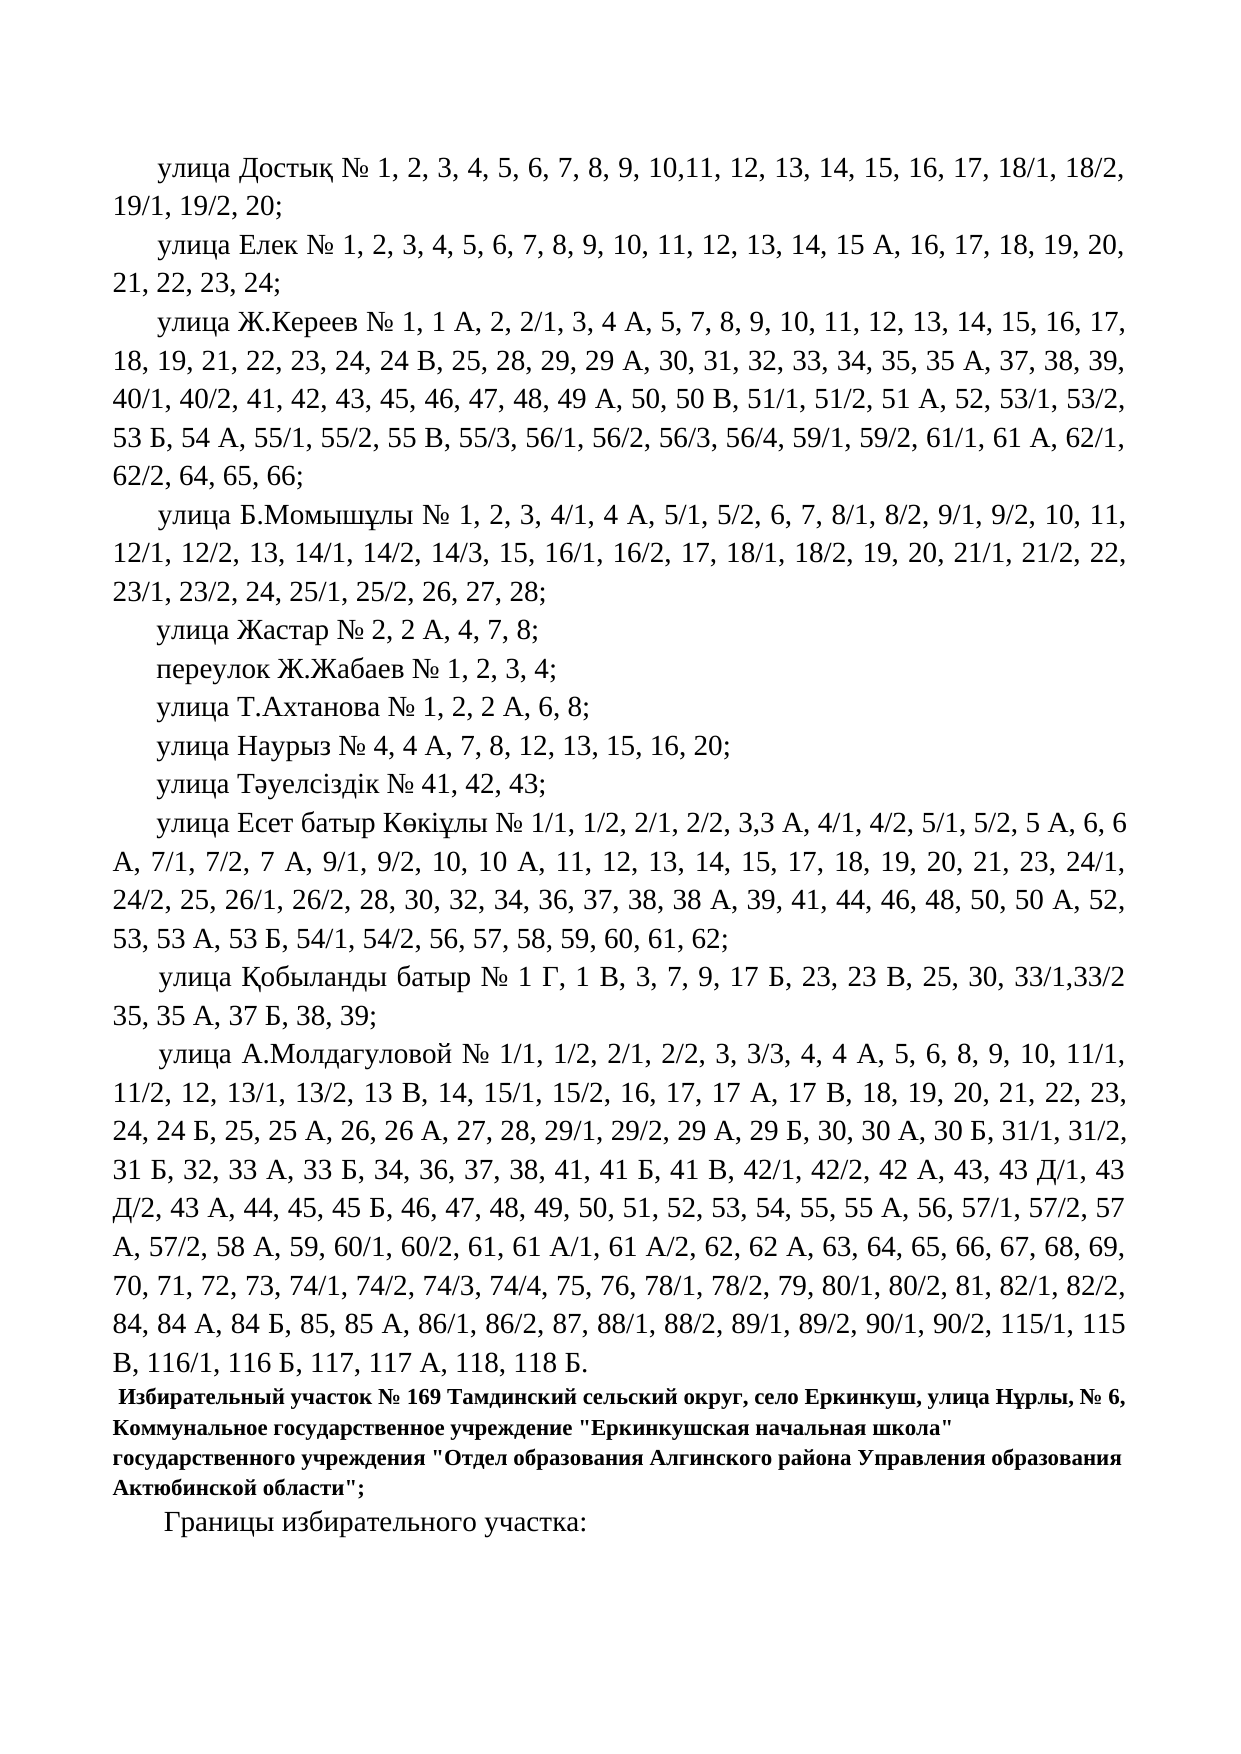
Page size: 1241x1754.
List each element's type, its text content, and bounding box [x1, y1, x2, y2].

text улица Тәуелсіздік № 41, 42, 43; [112, 767, 1128, 800]
text улица Қобыланды батыр № 1 Г, 1 В, 3, 7, 9, 17 Б, 23, 23 В, 25, 30, 33/1,33/2 35, 35 А, 37 Б, 38, 39; [112, 959, 1128, 1031]
text улица А.Молдагуловой № 1/1, 1/2, 2/1, 2/2, 3, 3/3, 4, 4 А, 5, 6, 8, 9, 10, 11/1, 11/2, 12, 13/1, 13/2, 13 В, 14, 15/1, 15/2, 16, 17, 17 А, 17 В, 18, 19, 20, 21, 22, 23, 24, 24 Б, 25, 25 А, 26, 26 А, 27, 28, 29/1, 29/2, 29 А, 29 Б, 30, 30 А, 30 Б, 31/1, 31/2, 31 Б, 32, 33 А, 33 Б, 34, 36, 37, 38, 41, 41 Б, 41 В, 42/1, 42/2, 42 А, 43, 43 Д/1, 43 Д/2, 43 А, 44, 45, 45 Б, 46, 47, 48, 49, 50, 51, 52, 53, 54, 55, 55 А, 56, 57/1, 57/2, 57 А, 57/2, 58 А, 59, 60/1, 60/2, 61, 61 А/1, 61 А/2, 62, 62 А, 63, 64, 65, 66, 67, 68, 69, 70, 71, 72, 73, 74/1, 74/2, 74/3, 74/4, 75, 76, 78/1, 78/2, 79, 80/1, 80/2, 81, 82/1, 82/2, 84, 84 А, 84 Б, 85, 85 А, 86/1, 86/2, 87, 88/1, 88/2, 89/1, 89/2, 90/1, 90/2, 115/1, 115 В, 116/1, 116 Б, 117, 117 А, 118, 118 Б. [112, 1036, 1128, 1378]
text улица Б.Момышұлы № 1, 2, 3, 4/1, 4 А, 5/1, 5/2, 6, 7, 8/1, 8/2, 9/1, 9/2, 10, 11, 12/1, 12/2, 13, 14/1, 14/2, 14/3, 15, 16/1, 16/2, 17, 18/1, 18/2, 19, 20, 21/1, 21/2, 22, 23/1, 23/2, 24, 25/1, 25/2, 26, 27, 28; [112, 497, 1128, 607]
text улица Жастар № 2, 2 А, 4, 7, 8; [112, 612, 1128, 646]
text улица Наурыз № 4, 4 А, 7, 8, 12, 13, 15, 16, 20; [112, 728, 1128, 762]
text улица Есет батыр Көкіұлы № 1/1, 1/2, 2/1, 2/2, 3,3 А, 4/1, 4/2, 5/1, 5/2, 5 А, 6, 6 А, 7/1, 7/2, 7 А, 9/1, 9/2, 10, 10 А, 11, 12, 13, 14, 15, 17, 18, 19, 20, 21, 23, 24/1, 24/2, 25, 26/1, 26/2, 28, 30, 32, 34, 36, 37, 38, 38 А, 39, 41, 44, 46, 48, 50, 50 А, 52, 53, 53 А, 53 Б, 54/1, 54/2, 56, 57, 58, 59, 60, 61, 62; [112, 805, 1128, 954]
text улица Ж.Кереев № 1, 1 А, 2, 2/1, 3, 4 А, 5, 7, 8, 9, 10, 11, 12, 13, 14, 15, 16, 17, 18, 19, 21, 22, 23, 24, 24 В, 25, 28, 29, 29 А, 30, 31, 32, 33, 34, 35, 35 А, 37, 38, 39, 40/1, 40/2, 41, 42, 43, 45, 46, 47, 48, 49 А, 50, 50 В, 51/1, 51/2, 51 А, 52, 53/1, 53/2, 53 Б, 54 А, 55/1, 55/2, 55 В, 55/3, 56/1, 56/2, 56/3, 56/4, 59/1, 59/2, 61/1, 61 А, 62/1, 62/2, 64, 65, 66; [112, 304, 1128, 492]
text улица Т.Ахтанова № 1, 2, 2 А, 6, 8; [112, 689, 1128, 723]
text Избирательный участок № 169 Тамдинский сельский округ, село Еркинкуш, улица Нұрлы, № 6, Коммунальное государственное учреждение "Еркинкушская начальная школа" государственного учреждения "Отдел образования Алгинского района Управления образования Актюбинской области"; [112, 1383, 1128, 1500]
text улица Елек № 1, 2, 3, 4, 5, 6, 7, 8, 9, 10, 11, 12, 13, 14, 15 А, 16, 17, 18, 19, 20, 21, 22, 23, 24; [112, 227, 1128, 299]
text переулок Ж.Жабаев № 1, 2, 3, 4; [112, 651, 1128, 684]
text Границы избирательного участка: [112, 1504, 1128, 1538]
text улица Достық № 1, 2, 3, 4, 5, 6, 7, 8, 9, 10,11, 12, 13, 14, 15, 16, 17, 18/1, 18/2, 19/1, 19/2, 20; [112, 150, 1128, 222]
